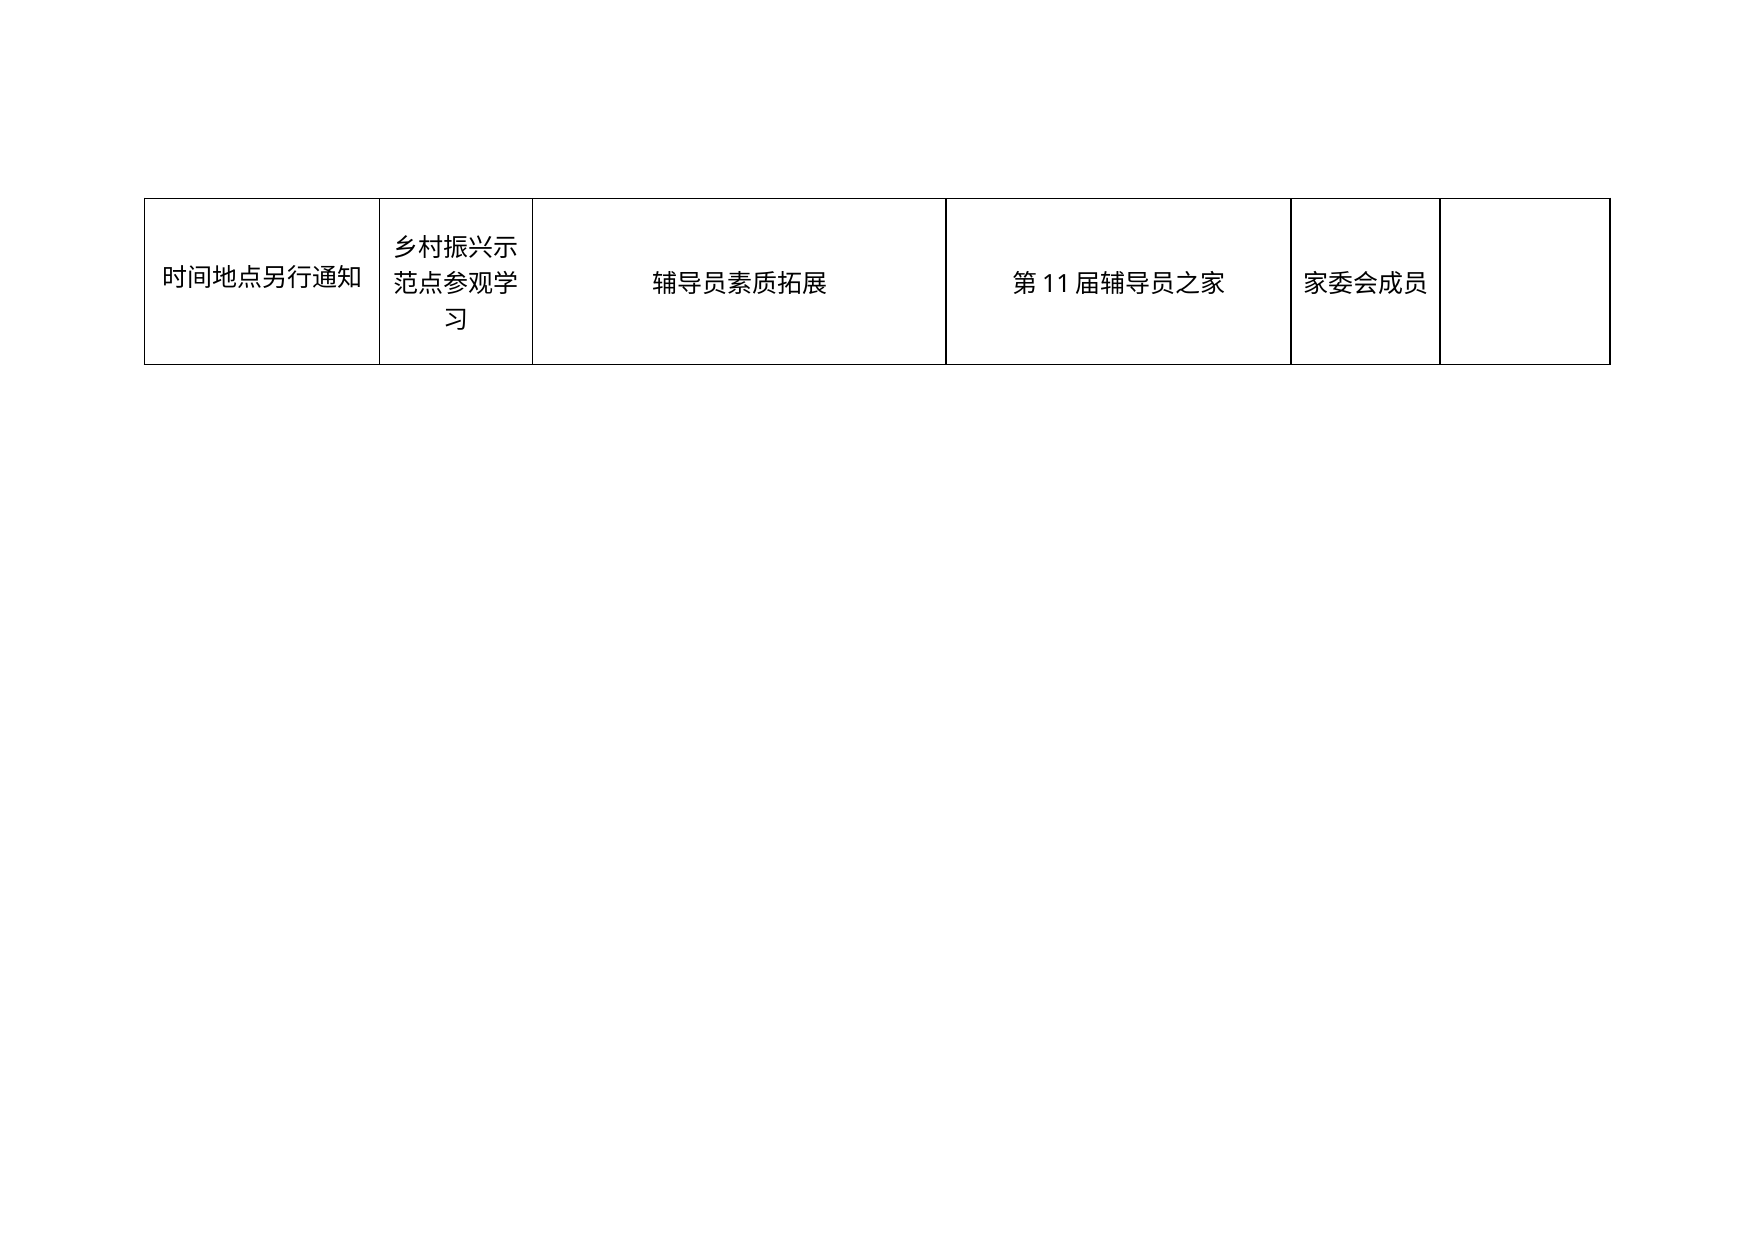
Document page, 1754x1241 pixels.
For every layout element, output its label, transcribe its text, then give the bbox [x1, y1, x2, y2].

table_cell 家委会成员 [1292, 199, 1439, 364]
table_cell 第11届辅导员之家 [947, 199, 1290, 364]
table_cell 乡村振兴示范点参观学习 [380, 199, 532, 364]
table_cell 时间地点另行通知 [145, 199, 379, 364]
table_cell 辅导员素质拓展 [533, 199, 945, 364]
